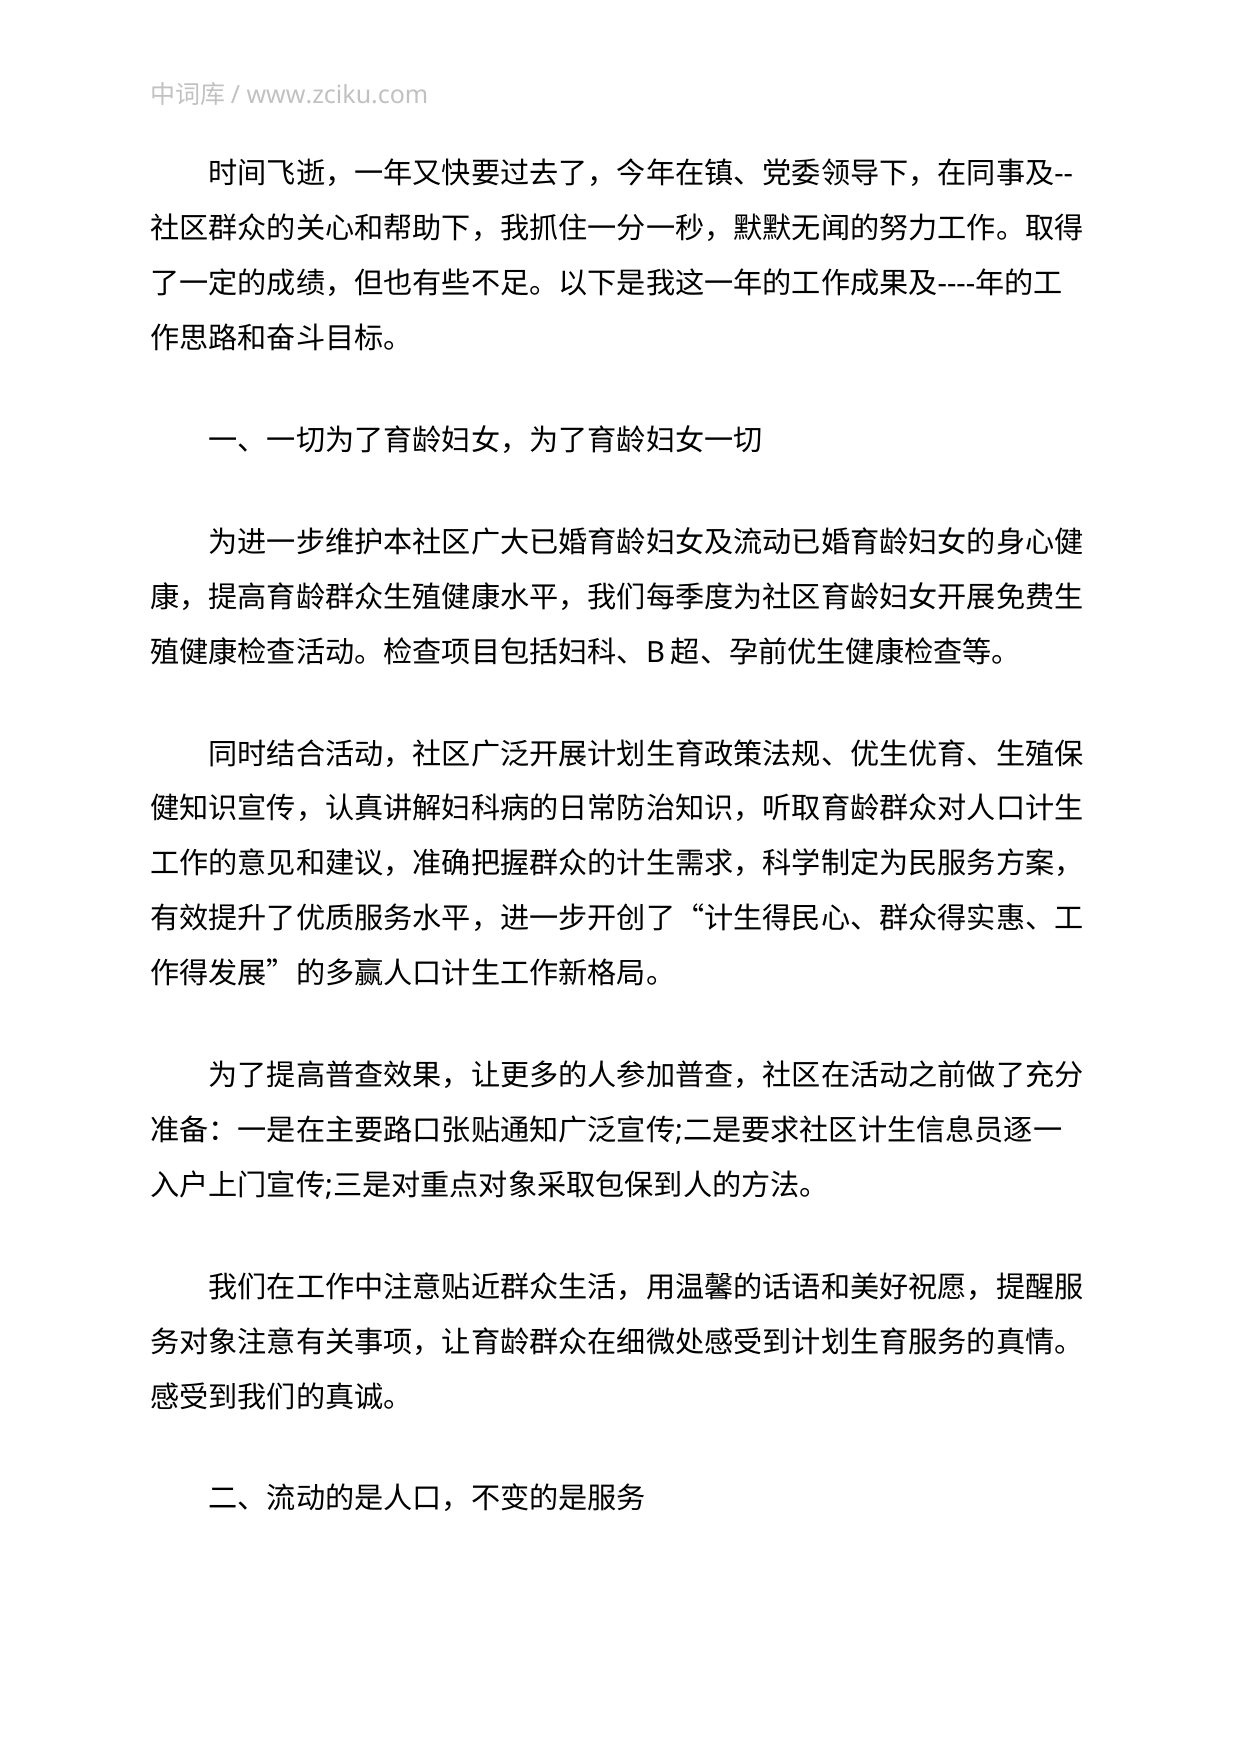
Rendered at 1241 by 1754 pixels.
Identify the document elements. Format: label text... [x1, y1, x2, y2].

text 为进一步维护本社区广大已婚育龄妇女及流动已婚育龄妇女的身心健康，提高育龄群众生殖健康水平，我们每季度为社区育龄妇女开展免费生殖健康检查活动。检查项目包括妇科、B超、孕前优生健康检查等。 [150, 518, 1090, 671]
text 为了提高普查效果，让更多的人参加普查，社区在活动之前做了充分准备：一是在主要路口张贴通知广泛宣传;二是要求社区计生信息员逐一入户上门宣传;三是对重点对象采取包保到人的方法。 [150, 1052, 1090, 1204]
text 同时结合活动，社区广泛开展计划生育政策法规、优生优育、生殖保健知识宣传，认真讲解妇科病的日常防治知识，听取育龄群众对人口计生工作的意见和建议，准确把握群众的计生需求，科学制定为民服务方案，有效提升了优质服务水平，进一步开创了“计生得民心、群众得实惠、工作得发展”的多赢人口计生工作新格局。 [150, 730, 1090, 992]
text 二、流动的是人口，不变的是服务 [150, 1475, 1090, 1517]
text 时间飞逝，一年又快要过去了，今年在镇、党委领导下，在同事及--社区群众的关心和帮助下，我抓住一分一秒，默默无闻的努力工作。取得了一定的成绩，但也有些不足。以下是我这一年的工作成果及----年的工作思路和奋斗目标。 [150, 150, 1090, 357]
text 一、一切为了育龄妇女，为了育龄妇女一切 [150, 417, 1090, 459]
text 我们在工作中注意贴近群众生活，用温馨的话语和美好祝愿，提醒服务对象注意有关事项，让育龄群众在细微处感受到计划生育服务的真情。感受到我们的真诚。 [150, 1263, 1090, 1416]
